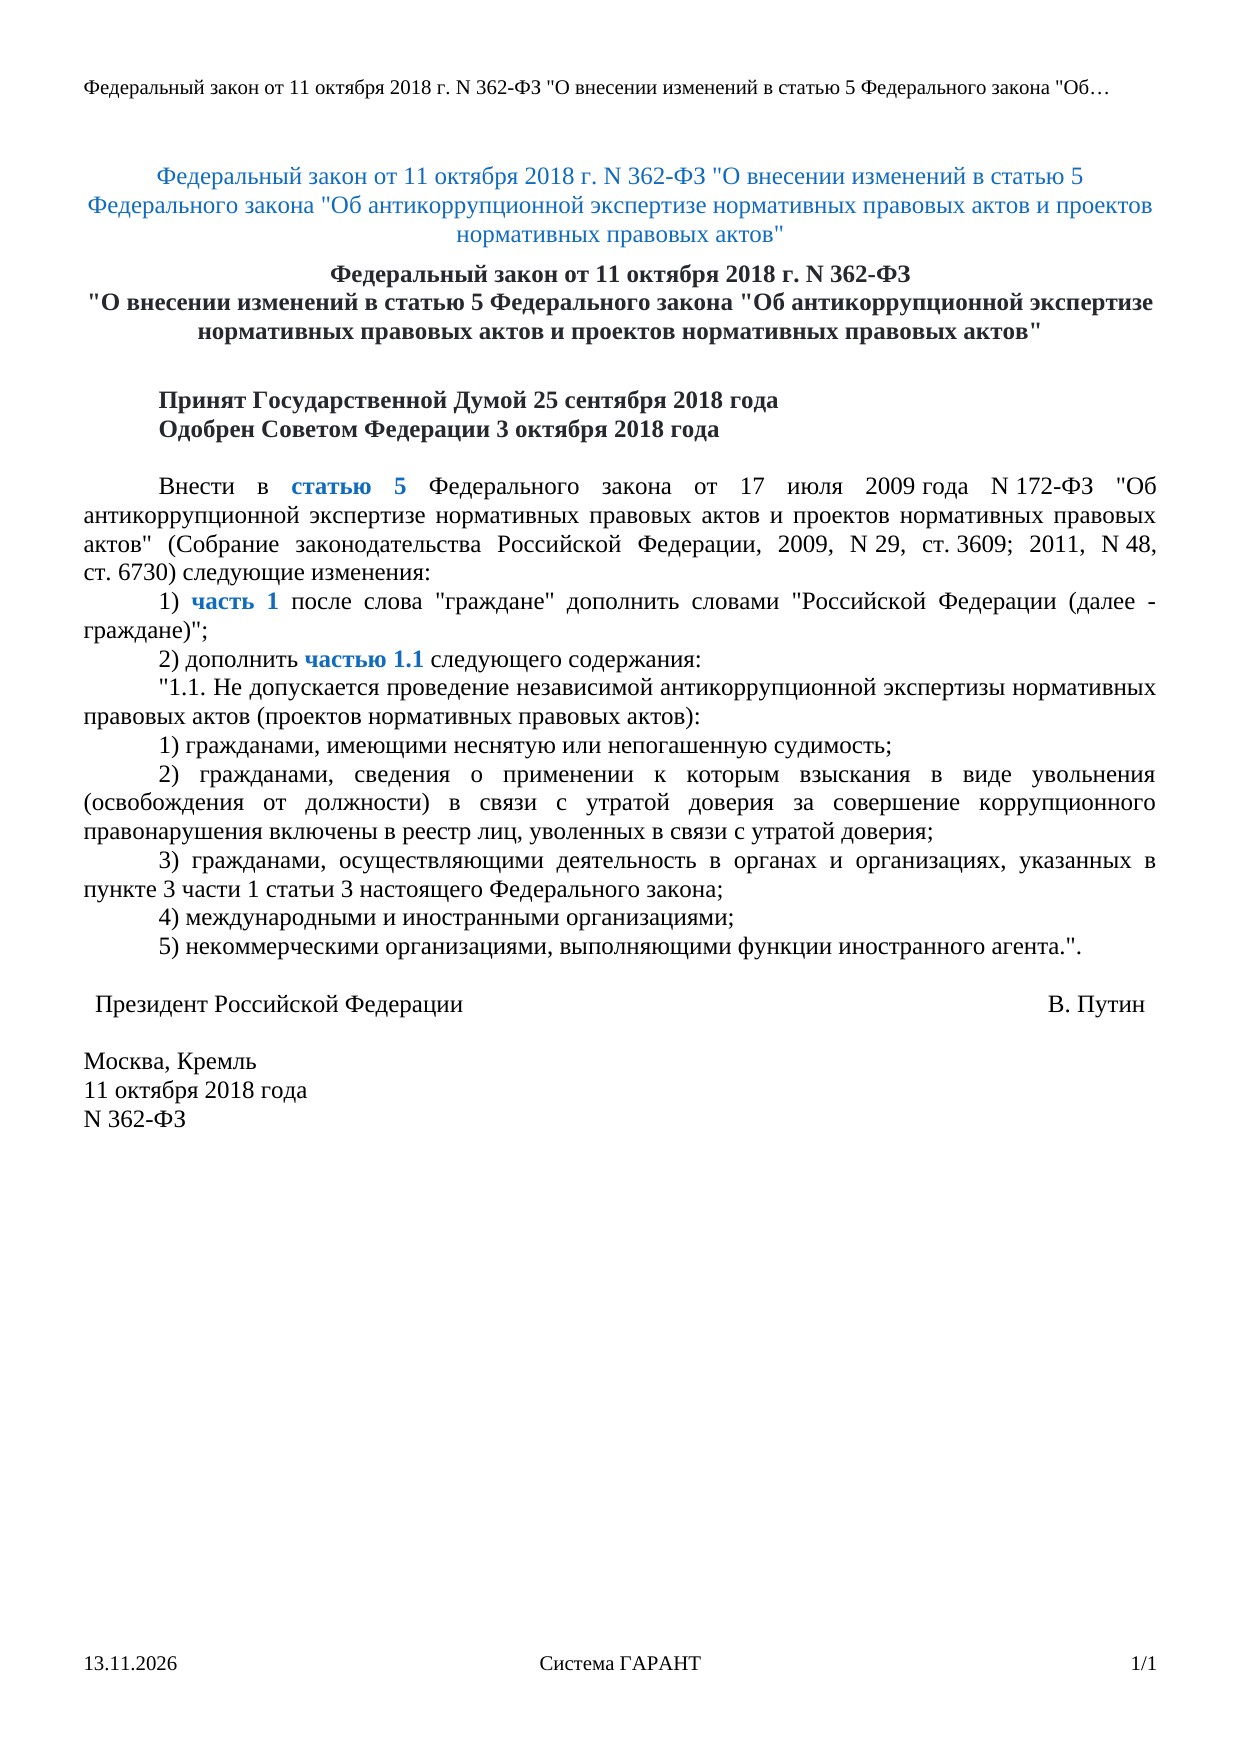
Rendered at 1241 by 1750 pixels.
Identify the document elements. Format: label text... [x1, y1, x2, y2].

table_header Президент Российской Федерации [84, 989, 799, 1017]
text 2) дополнить частью 1.1 следующего содержания: [83, 644, 1157, 672]
table_header В. Путин [799, 989, 1156, 1017]
text 2) гражданами, сведения о применении к которым взыскания в виде увольнения (освобождения от должности) в связи с утратой доверия за совершение коррупционного правонарушения включены в реестр лиц, уволенных в связи с утратой доверия; [83, 759, 1157, 845]
text 1) часть 1 после слова "граждане" дополнить словами "Российской Федерации (далее - граждане)"; [83, 586, 1157, 644]
text 5) некоммерческими организациями, выполняющими функции иностранного агента.". [83, 931, 1157, 960]
text Одобрен Советом Федерации 3 октября 2018 года [83, 414, 1157, 442]
text Москва, Кремль 11 октября 2018 года N 362-ФЗ [83, 1046, 1157, 1132]
text "1.1. Не допускается проведение независимой антикоррупционной экспертизы нормативных правовых актов (проектов нормативных правовых актов): [83, 672, 1157, 730]
subtitle Федеральный закон от 11 октября 2018 г. N 362-ФЗ "О внесении изменений в статью 5 Федерального закона "Об антикоррупционной экспертизе нормативных правовых актов и проектов нормативных правовых актов" [83, 259, 1157, 345]
text 3) гражданами, осуществляющими деятельность в органах и организациях, указанных в пункте 3 части 1 статьи 3 настоящего Федерального закона; [83, 845, 1157, 902]
text 1) гражданами, имеющими неснятую или непогашенную судимость; [83, 730, 1157, 759]
subtitle Федеральный закон от 11 октября 2018 г. N 362-ФЗ "О внесении изменений в статью 5 Федерального закона "Об антикоррупционной экспертизе нормативных правовых актов и проектов нормативных правовых актов" [83, 161, 1157, 247]
text Принят Государственной Думой 25 сентября 2018 года [83, 385, 1157, 414]
text Внести в статью 5 Федерального закона от 17 июля 2009 года N 172-ФЗ "Об антикоррупционной экспертизе нормативных правовых актов и проектов нормативных правовых актов" (Собрание законодательства Российской Федерации, 2009, N 29, ст. 3609; 2011, N 48, ст. 6730) следующие изменения: [83, 471, 1157, 586]
text 4) международными и иностранными организациями; [83, 902, 1157, 931]
